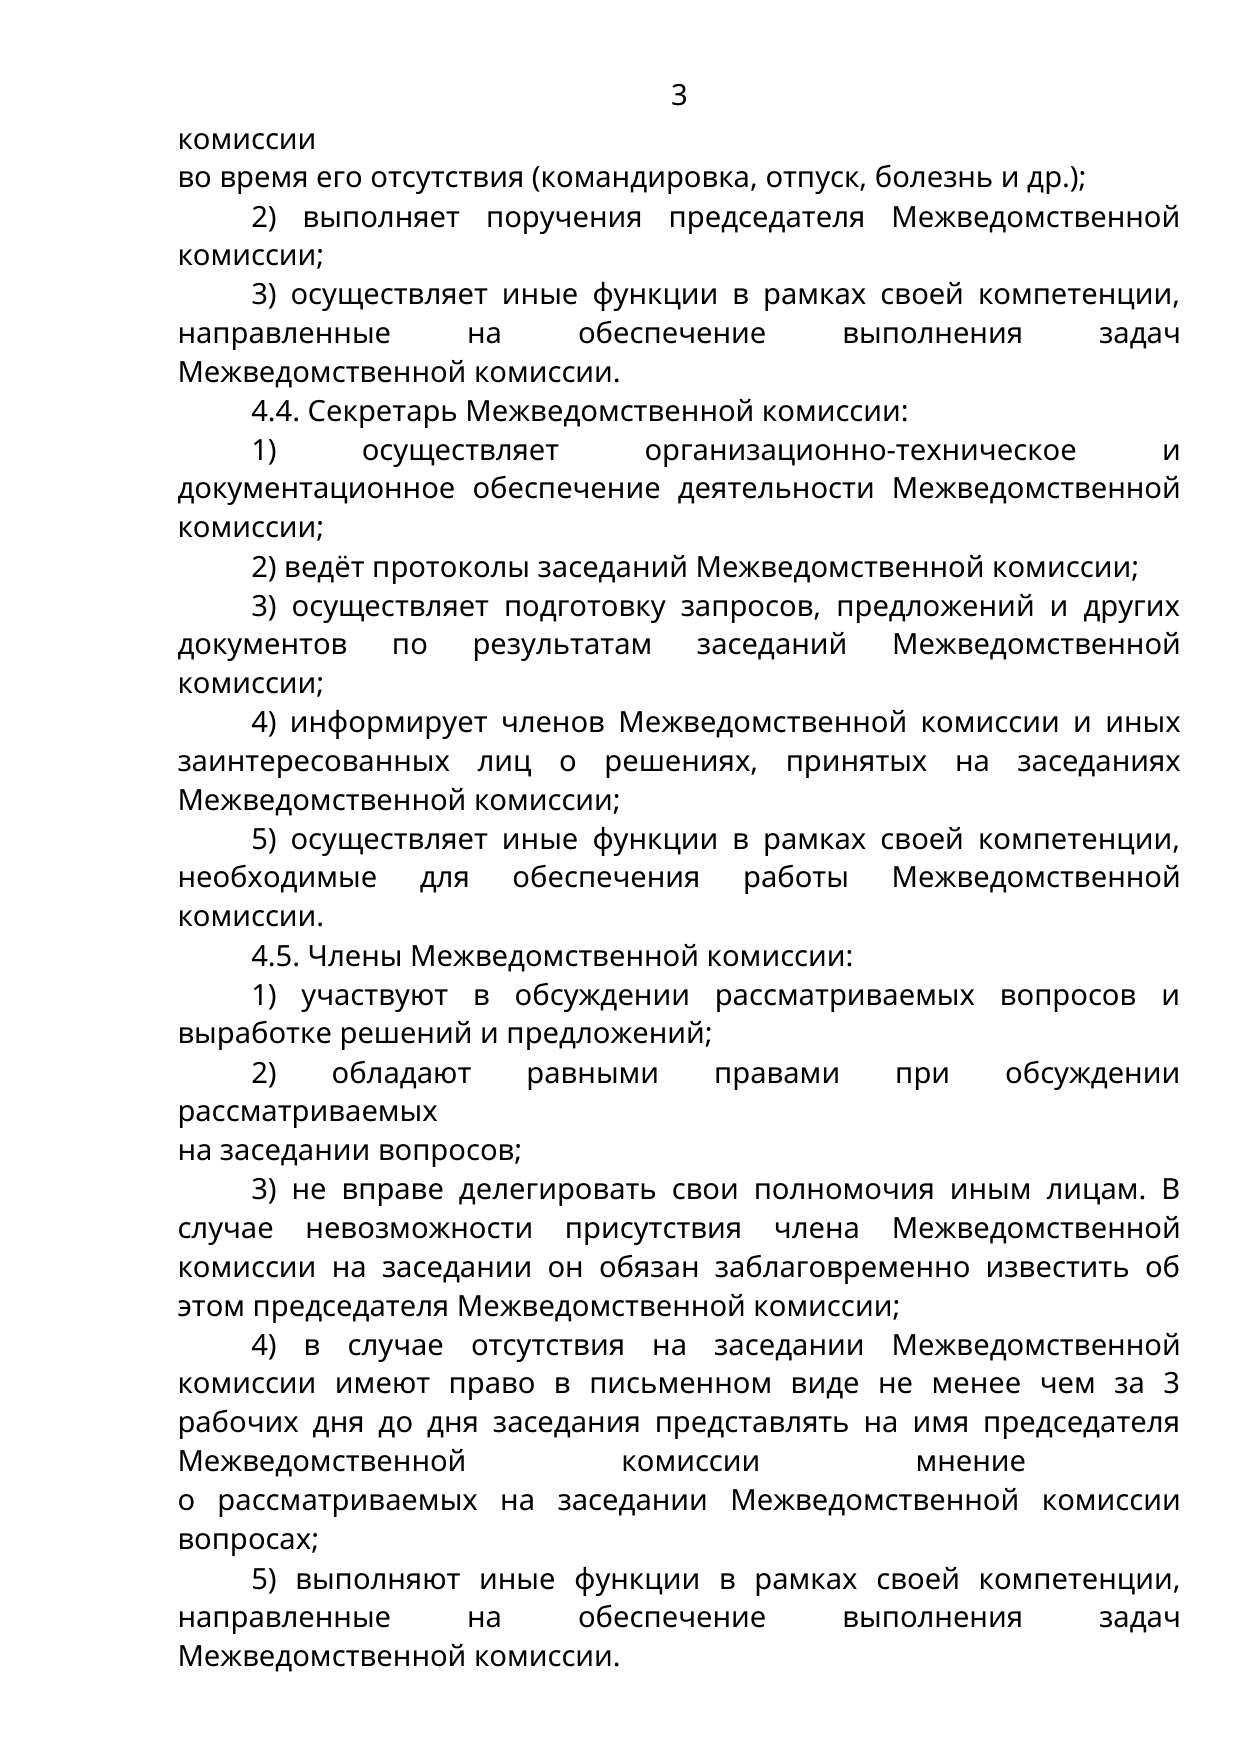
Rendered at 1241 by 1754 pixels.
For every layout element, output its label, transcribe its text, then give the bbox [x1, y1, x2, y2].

list 2) ведёт протоколы заседаний Межведомственной комиссии; [177, 546, 1181, 585]
text 4) в случае отсутствия на заседании Межведомственной комиссии имеют право в письменном виде не менее чем за 3 рабочих дня до дня заседания представлять на имя председателя Межведомственной комиссии мнение о рассматриваемых на заседании Межведомственной комиссии вопросах; [177, 1324, 1181, 1558]
text 4.4. Секретарь Межведомственной комиссии: [177, 391, 1181, 429]
text 4.5. Члены Межведомственной комиссии: [177, 935, 1181, 974]
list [177, 118, 1181, 196]
list 1) участвуют в обсуждении рассматриваемых вопросов и выработке решений и предложений; [177, 974, 1181, 1052]
list 1) осуществляет организационно-техническое и документационное обеспечение деятельности Межведомственной комиссии; [177, 429, 1181, 546]
list 4) информирует членов Межведомственной комиссии и иных заинтересованных лиц о решениях, принятых на заседаниях Межведомственной комиссии; [177, 702, 1181, 818]
list 2) обладают равными правами при обсуждении рассматриваемых на заседании вопросов; [177, 1052, 1181, 1169]
list 3) осуществляет иные функции в рамках своей компетенции, направленные на обеспечение выполнения задач Межведомственной комиссии. [177, 274, 1181, 391]
list 3) осуществляет подготовку запросов, предложений и других документов по результатам заседаний Межведомственной комиссии; [177, 585, 1181, 702]
list 5) выполняют иные функции в рамках своей компетенции, направленные на обеспечение выполнения задач Межведомственной комиссии. [177, 1558, 1181, 1675]
list 3) не вправе делегировать свои полномочия иным лицам. В случае невозможности присутствия члена Межведомственной комиссии на заседании он обязан заблаговременно известить об этом председателя Межведомственной комиссии; [177, 1169, 1181, 1324]
list 5) осуществляет иные функции в рамках своей компетенции, необходимые для обеспечения работы Межведомственной комиссии. [177, 818, 1181, 935]
list 2) выполняет поручения председателя Межведомственной комиссии; [177, 196, 1181, 274]
